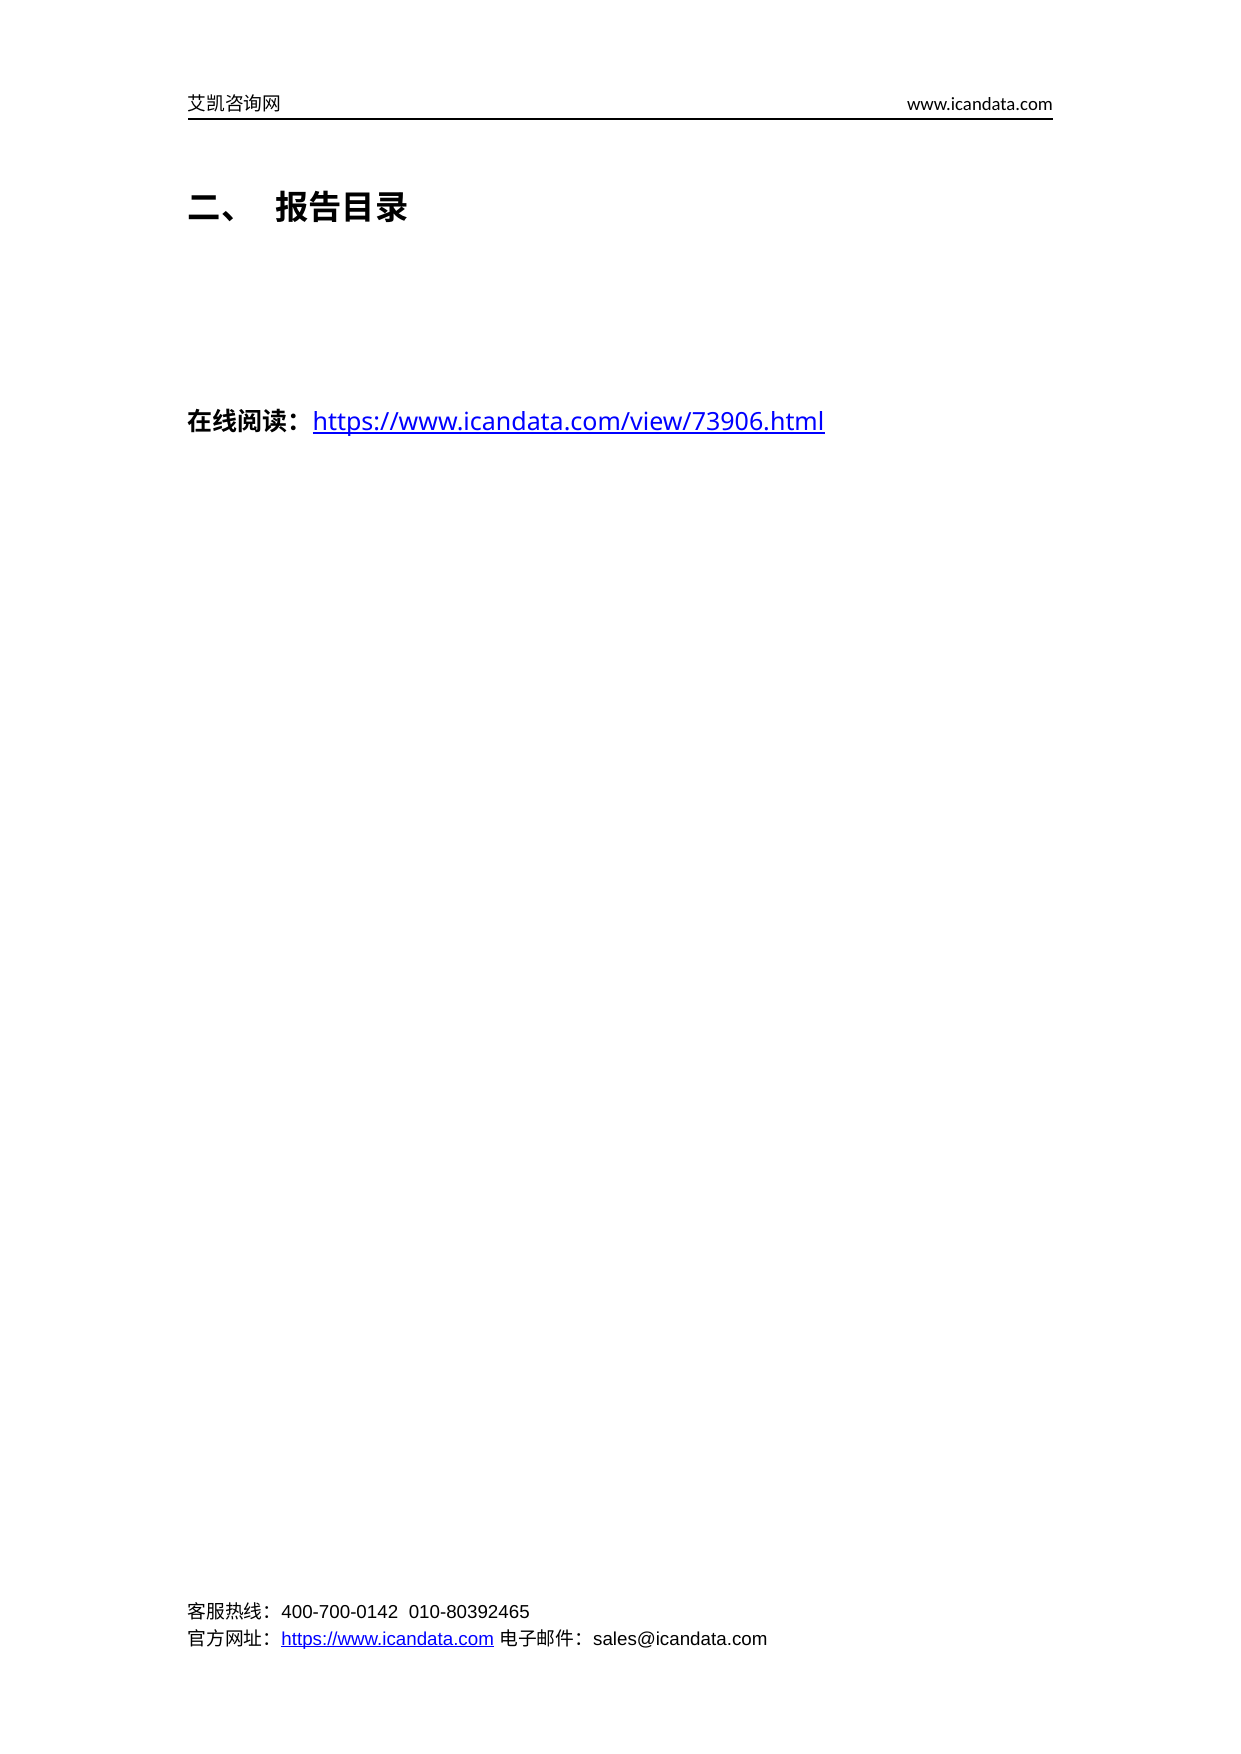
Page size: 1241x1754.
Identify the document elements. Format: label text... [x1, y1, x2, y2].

subtitle 报告目录 [187, 172, 1053, 237]
text 在线阅读：https://www.icandata.com/view/73906.html [187, 387, 1053, 452]
